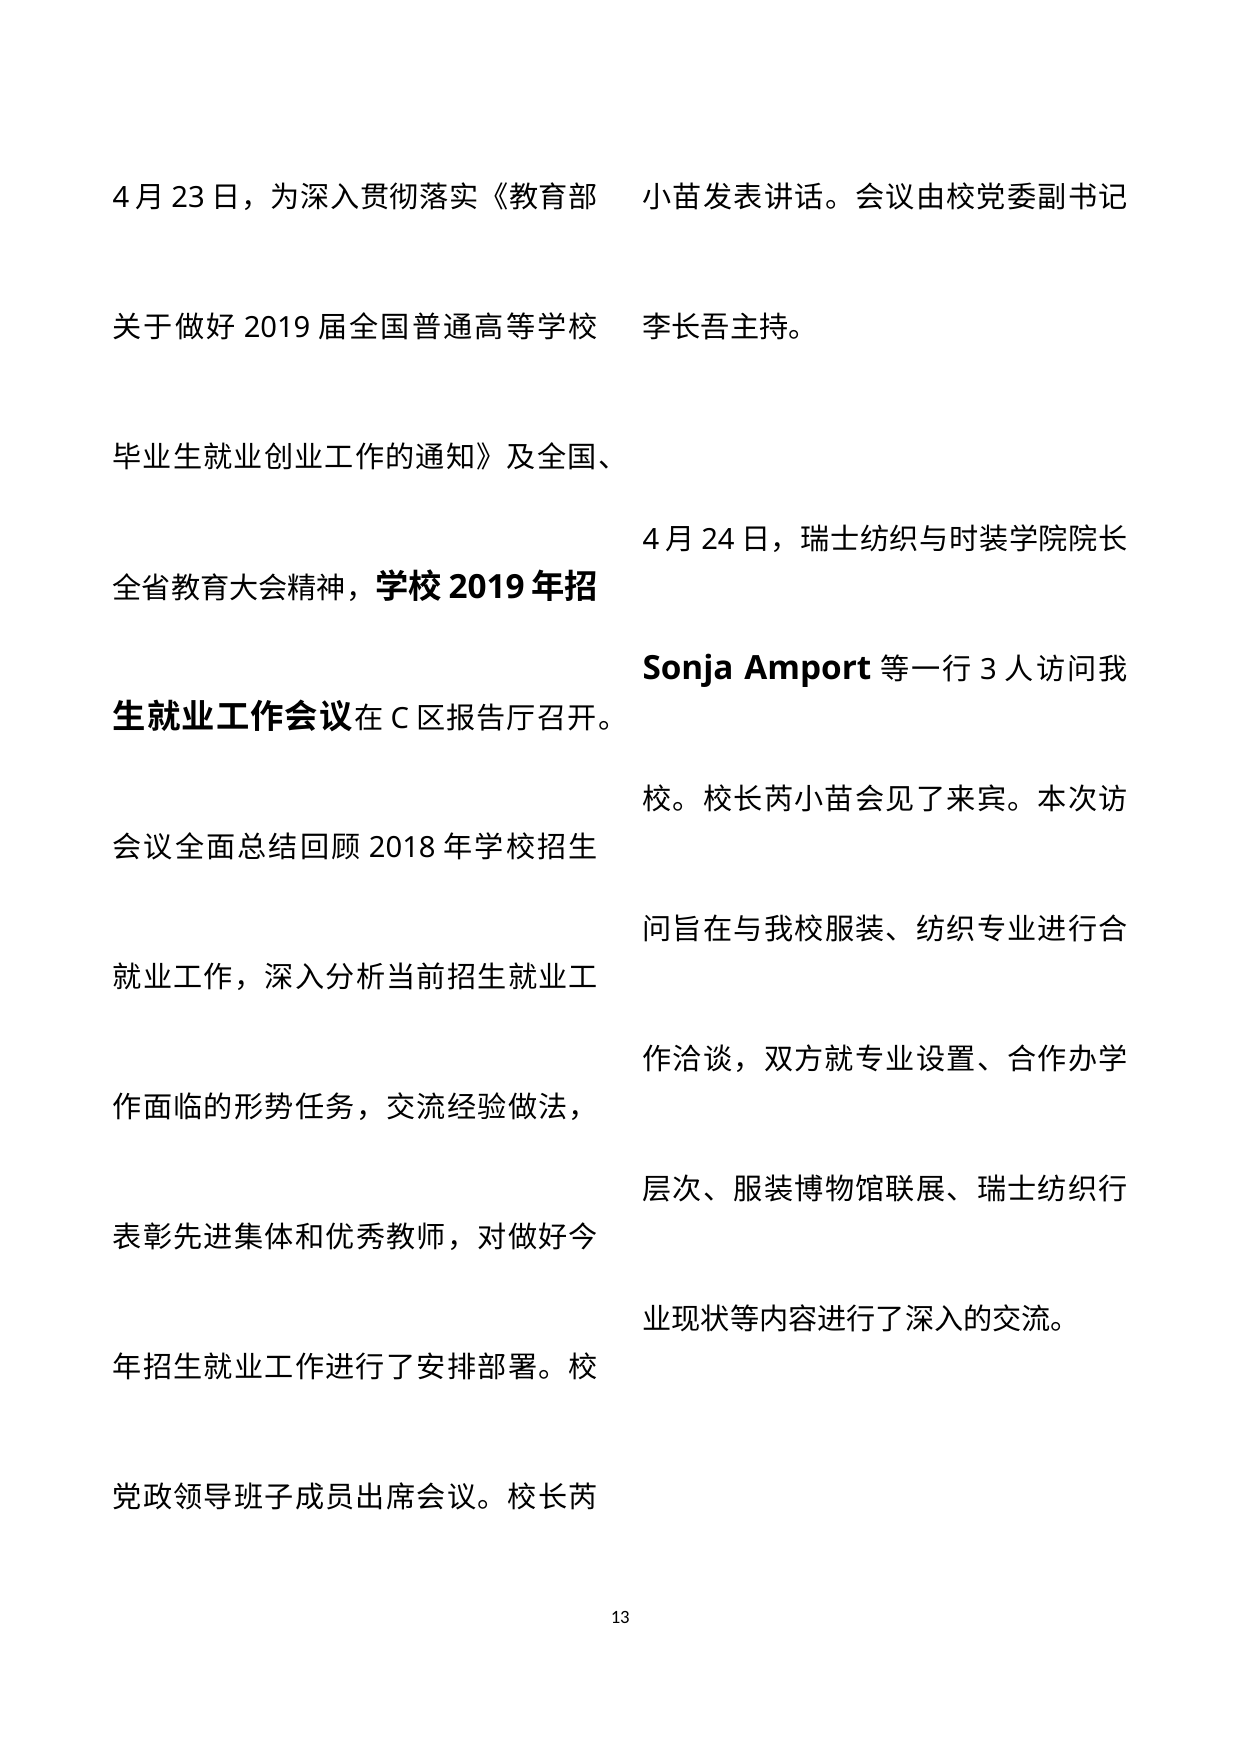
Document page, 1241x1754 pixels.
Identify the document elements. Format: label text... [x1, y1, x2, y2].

text 4月23日，为深入贯彻落实《教育部关于做好2019届全国普通高等学校毕业生就业创业工作的通知》及全国、全省教育大会精神，学校2019年招生就业工作会议在C区报告厅召开。会议全面总结回顾2018年学校招生就业工作，深入分析当前招生就业工作面临的形势任务，交流经验做法，表彰先进集体和优秀教师，对做好今年招生就业工作进行了安排部署。校党政领导班子成员出席会议。校长芮小苗发表讲话。会议由校党委副书记李长吾主持。 [642, 162, 1128, 357]
text 4月24日，瑞士纺织与时装学院院长Sonja Amport等一行3人访问我校。校长芮小苗会见了来宾。本次访问旨在与我校服装、纺织专业进行合作洽谈，双方就专业设置、合作办学层次、服装博物馆联展、瑞士纺织行业现状等内容进行了深入的交流。 [642, 504, 1128, 1349]
text 4月23日，为深入贯彻落实《教育部关于做好2019届全国普通高等学校毕业生就业创业工作的通知》及全国、全省教育大会精神，学校2019年招生就业工作会议在C区报告厅召开。会议全面总结回顾2018年学校招生就业工作，深入分析当前招生就业工作面临的形势任务，交流经验做法，表彰先进集体和优秀教师，对做好今年招生就业工作进行了安排部署。校党政领导班子成员出席会议。校长芮小苗发表讲话。会议由校党委副书记李长吾主持。 [112, 162, 598, 1527]
